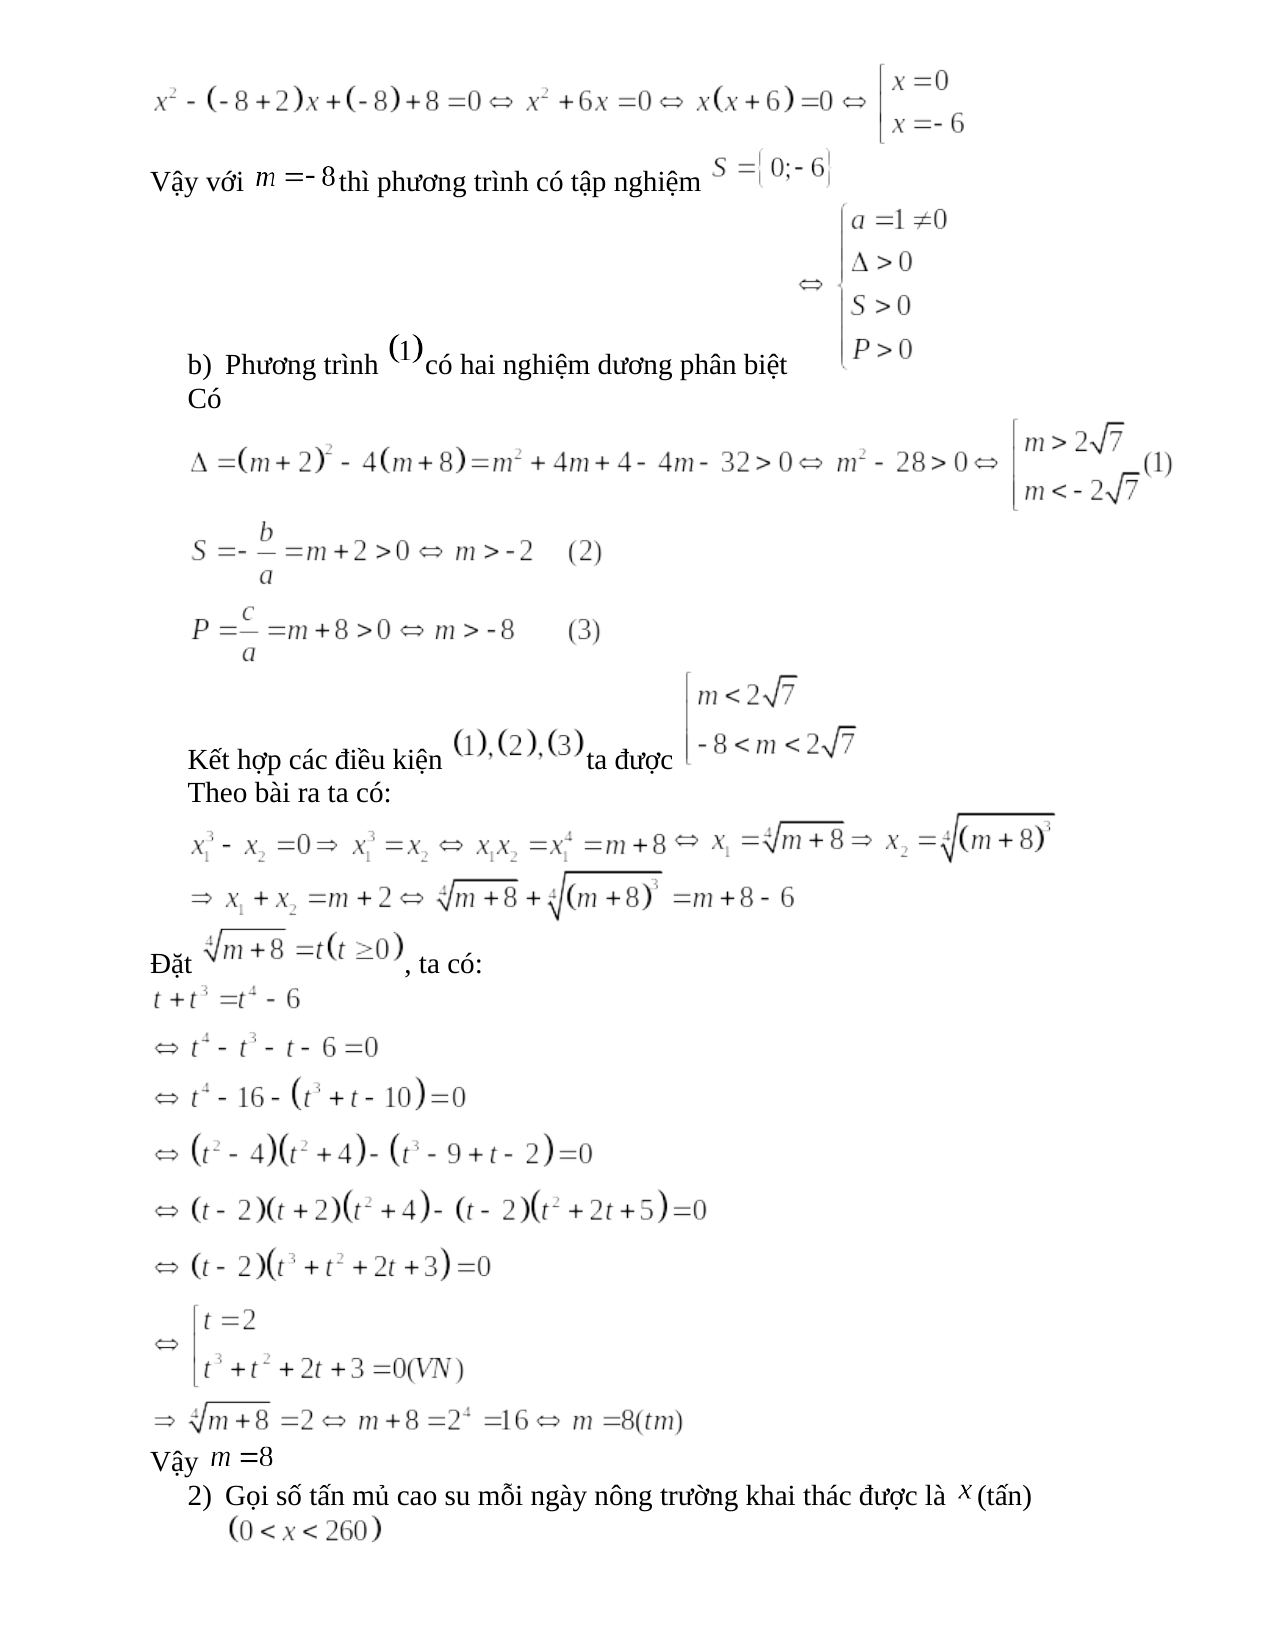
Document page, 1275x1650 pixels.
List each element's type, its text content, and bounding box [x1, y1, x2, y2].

text Vậy [150, 1440, 1125, 1478]
list Vậy với thì phương trình có tập nghiệm [150, 148, 1125, 198]
text Kết hợp các điều kiện ta được [187, 668, 1125, 775]
text Có [187, 381, 1125, 668]
text Theo bài ra ta có: [187, 775, 1125, 809]
list Phương trình có hai nghiệm dương phân biệt [187, 198, 1125, 381]
list Gọi số tấn mủ cao su mỗi ngày nông trường khai thác được là (tấn) [187, 1478, 1125, 1555]
text Đặt , ta có: [150, 924, 1125, 979]
